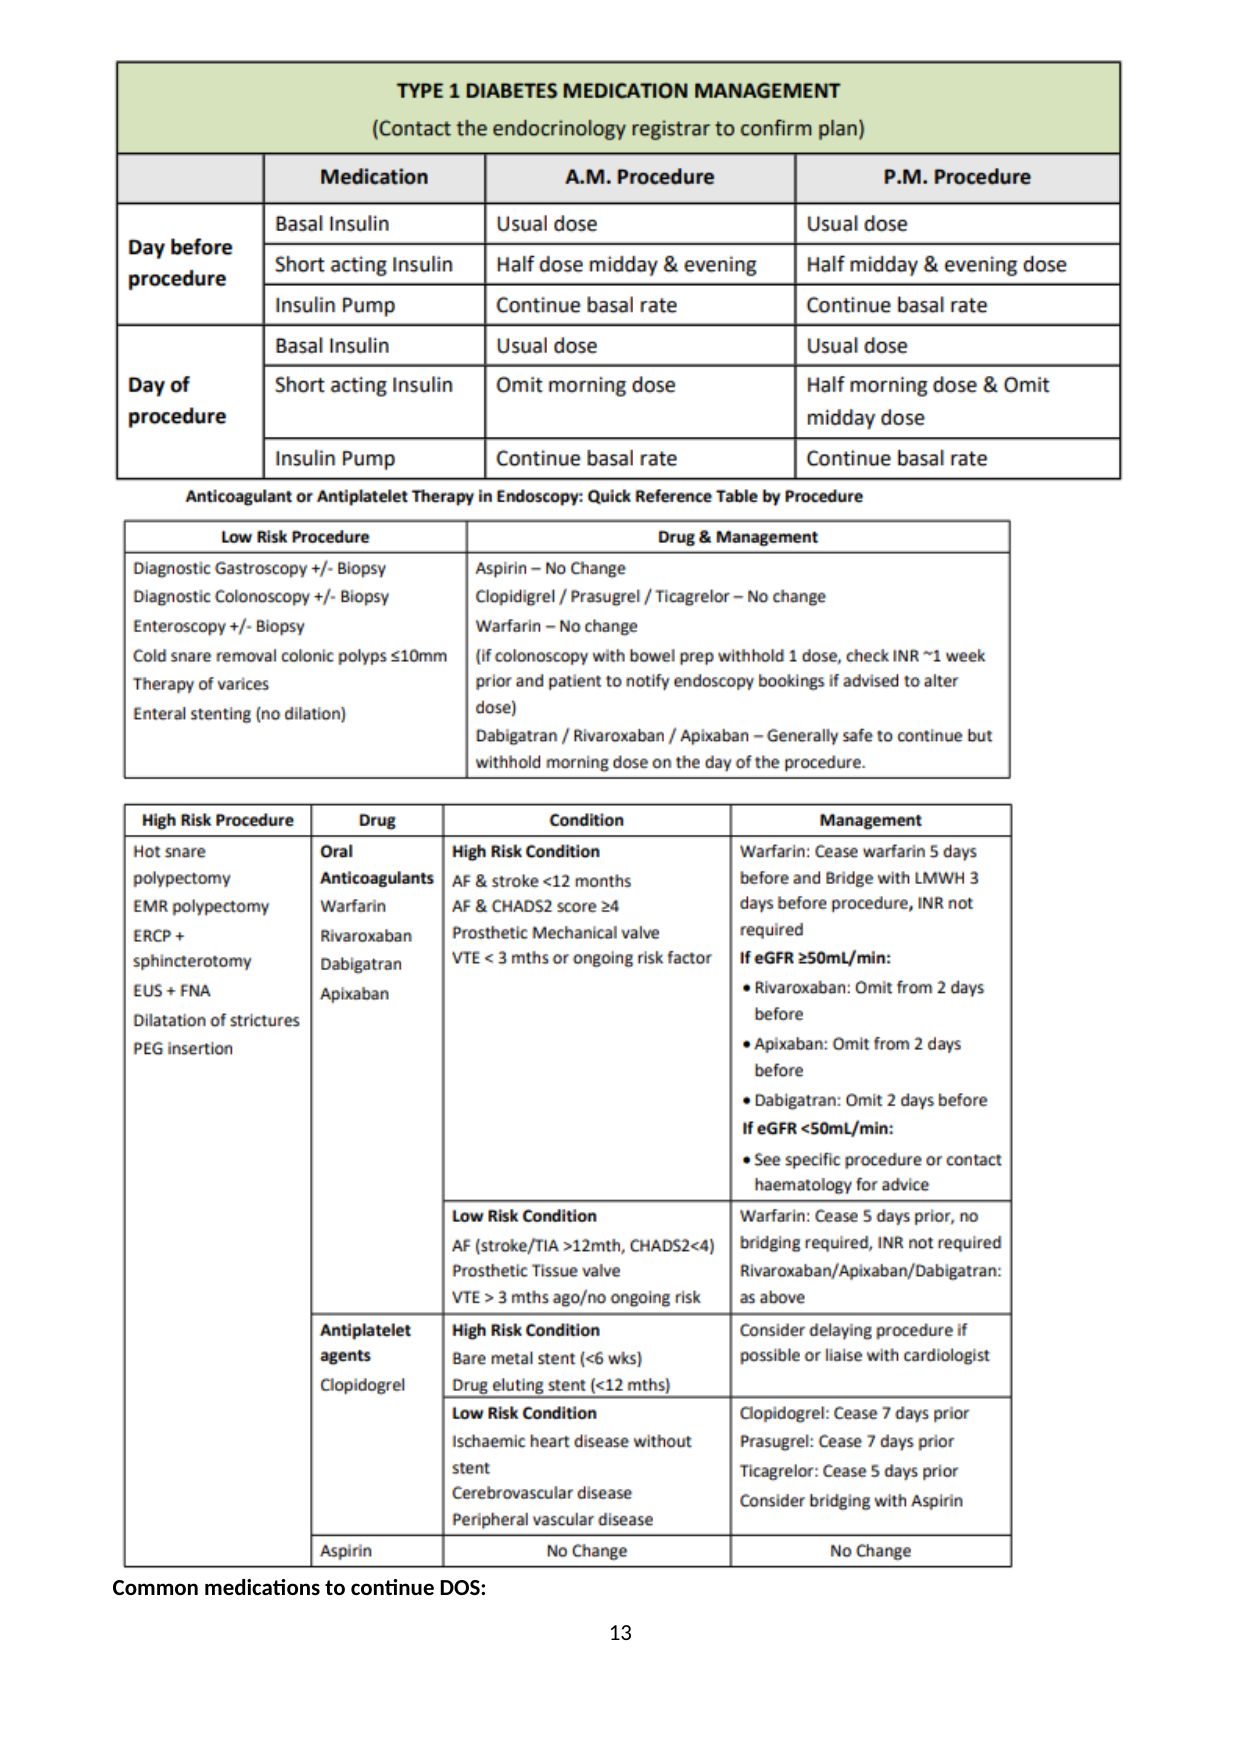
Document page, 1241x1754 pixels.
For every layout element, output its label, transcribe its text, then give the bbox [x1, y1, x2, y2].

text Common medications to continue DOS: [112, 1573, 1128, 1601]
picture [112, 59, 1129, 1574]
